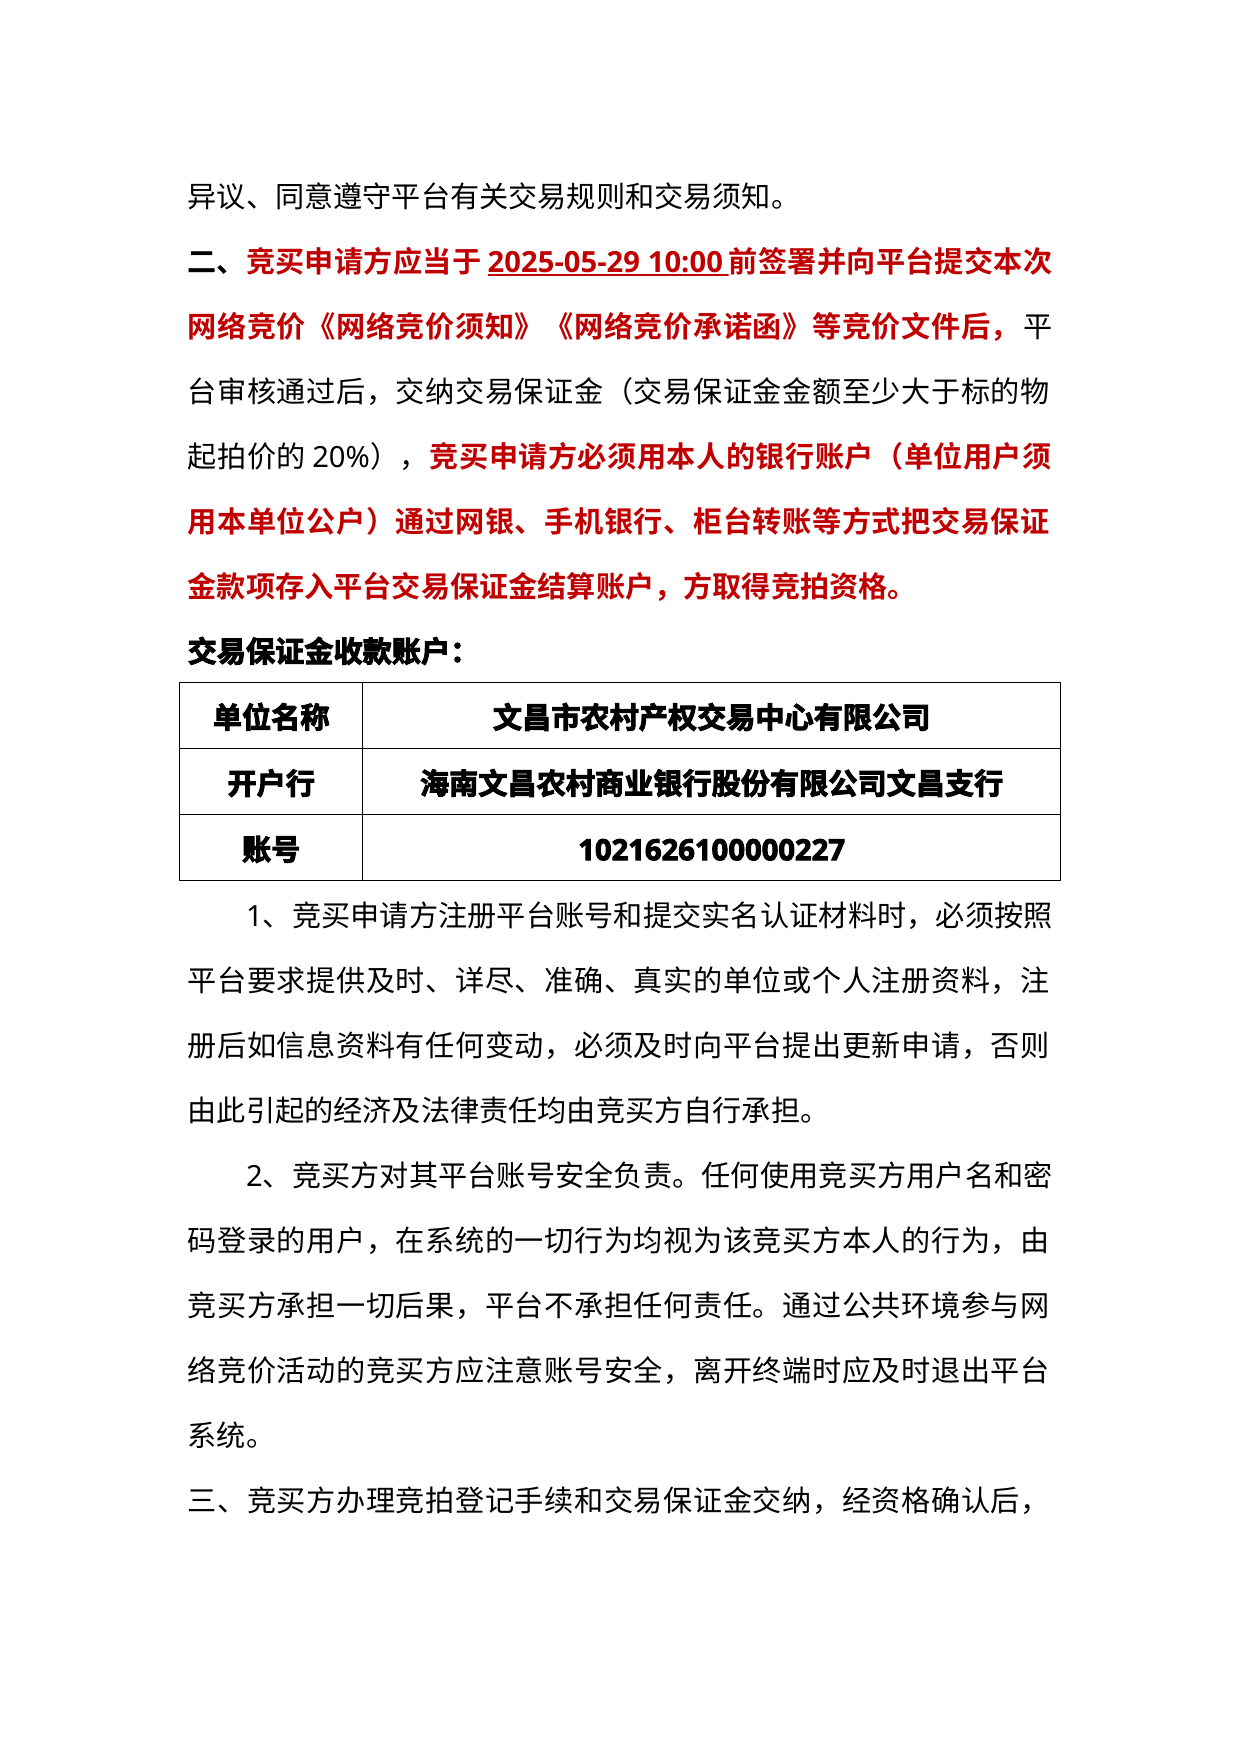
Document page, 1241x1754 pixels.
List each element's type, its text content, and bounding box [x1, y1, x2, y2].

table_cell 开户行 [180, 749, 362, 814]
text 交易保证金收款账户： [187, 617, 1053, 682]
table_cell 海南文昌农村商业银行股份有限公司文昌支行 [363, 749, 1060, 814]
text 1、竞买申请方注册平台账号和提交实名认证材料时，必须按照平台要求提供及时、详尽、准确、真实的单位或个人注册资料，注册后如信息资料有任何变动，必须及时向平台提出更新申请，否则由此引起的经济及法律责任均由竞买方自行承担。 [187, 881, 1053, 1141]
table_header 单位名称 [180, 683, 362, 748]
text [187, 162, 1053, 227]
text 2、竞买方对其平台账号安全负责。任何使用竞买方用户名和密码登录的用户，在系统的一切行为均视为该竞买方本人的行为，由竞买方承担一切后果，平台不承担任何责任。通过公共环境参与网络竞价活动的竞买方应注意账号安全，离开终端时应及时退出平台系统。 [187, 1141, 1053, 1466]
table_cell 账号 [180, 815, 362, 880]
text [187, 1466, 1053, 1531]
list 竞买申请方应当于2025-05-29 10:00前签署并向平台提交本次网络竞价《网络竞价须知》《网络竞价承诺函》等竞价文件后，平台审核通过后，交纳交易保证金（交易保证金金额至少大于标的物起拍价的20%），竞买申请方必须用本人的银行账户（单位用户须用本单位公户）通过网银、手机银行、柜台转账等方式把交易保证金款项存入平台交易保证金结算账户，方取得竞拍资格。 [187, 227, 1053, 617]
table_header 文昌市农村产权交易中心有限公司 [363, 683, 1060, 748]
table_cell 1021626100000227 [363, 815, 1060, 880]
